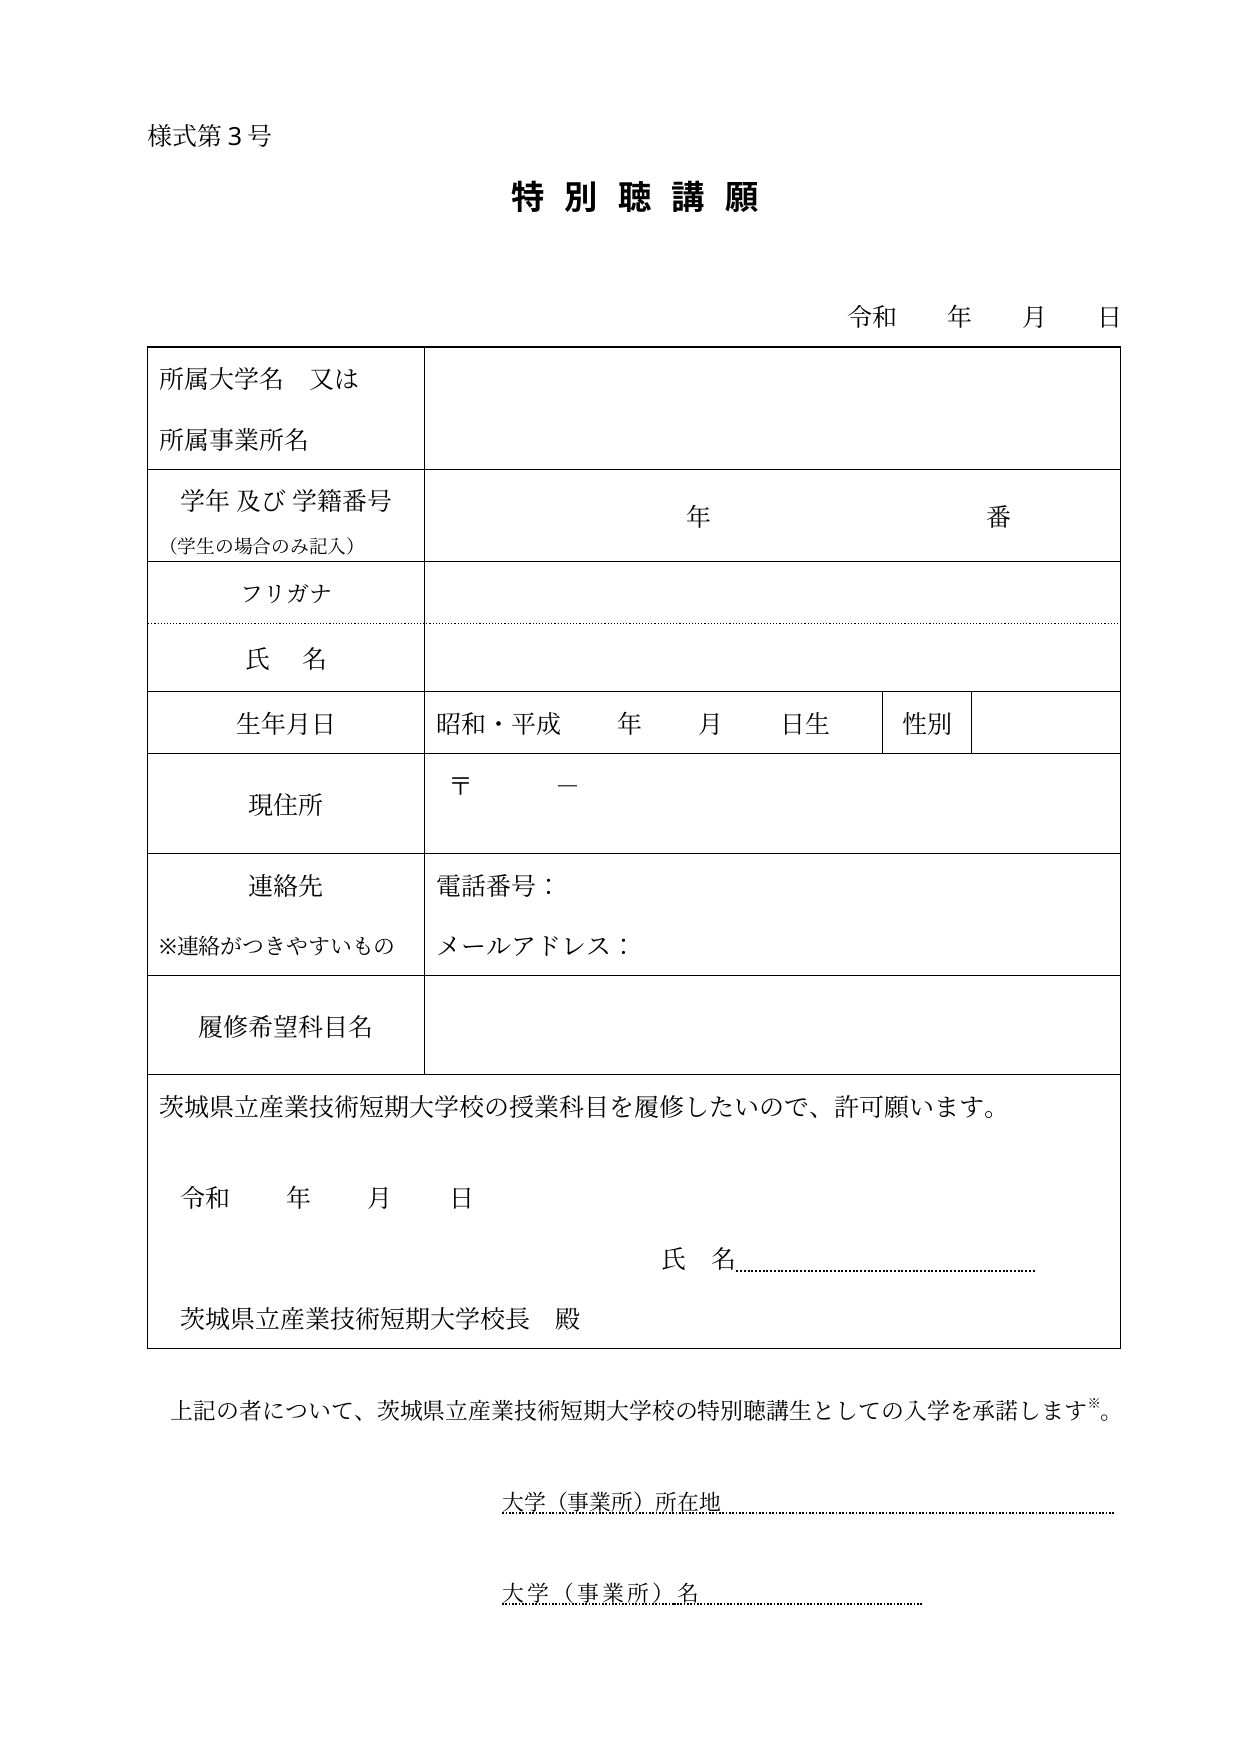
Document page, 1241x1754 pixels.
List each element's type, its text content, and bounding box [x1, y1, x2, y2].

table_cell 履修希望科目名 [148, 976, 424, 1074]
table_cell 氏 名 [148, 623, 424, 691]
table_cell 学年 及び 学籍番号 （学生の場合のみ記入） [148, 470, 424, 561]
table_header [425, 348, 1120, 469]
text 様式第3号 [148, 104, 1122, 164]
text 令和 年 月 日 [148, 286, 1122, 346]
table_cell 現住所 [148, 754, 424, 853]
table_cell [972, 692, 1120, 753]
table_cell 〒 － [425, 754, 1120, 853]
table_cell 性別 [883, 692, 971, 753]
table_cell [425, 562, 1120, 622]
table_cell [425, 623, 1120, 691]
table_cell [425, 976, 1120, 1074]
table_header 所属大学名 又は 所属事業所名 [148, 348, 424, 469]
table_cell 電話番号： メールアドレス： [425, 854, 1120, 975]
text 大学（事業所）名 [148, 1561, 1122, 1622]
table_cell 連絡先 ※連絡がつきやすいもの [148, 854, 424, 975]
table_cell 年 番 [425, 470, 1120, 561]
table_cell 生年月日 [148, 692, 424, 753]
table_cell 昭和・平成 年 月 日生 [425, 692, 882, 753]
table_cell フリガナ [148, 562, 424, 622]
text 大学（事業所）所在地 [148, 1471, 1122, 1531]
text 上記の者について、茨城県立産業技術短期大学校の特別聴講生としての入学を承諾します※。 [148, 1379, 1122, 1440]
table_cell 茨城県立産業技術短期大学校の授業科目を履修したいので、許可願います。 令和 年 月 日 氏 名 茨城県立産業技術短期大学校長 殿 [148, 1075, 1120, 1348]
text 特別聴講願 [148, 164, 1122, 225]
